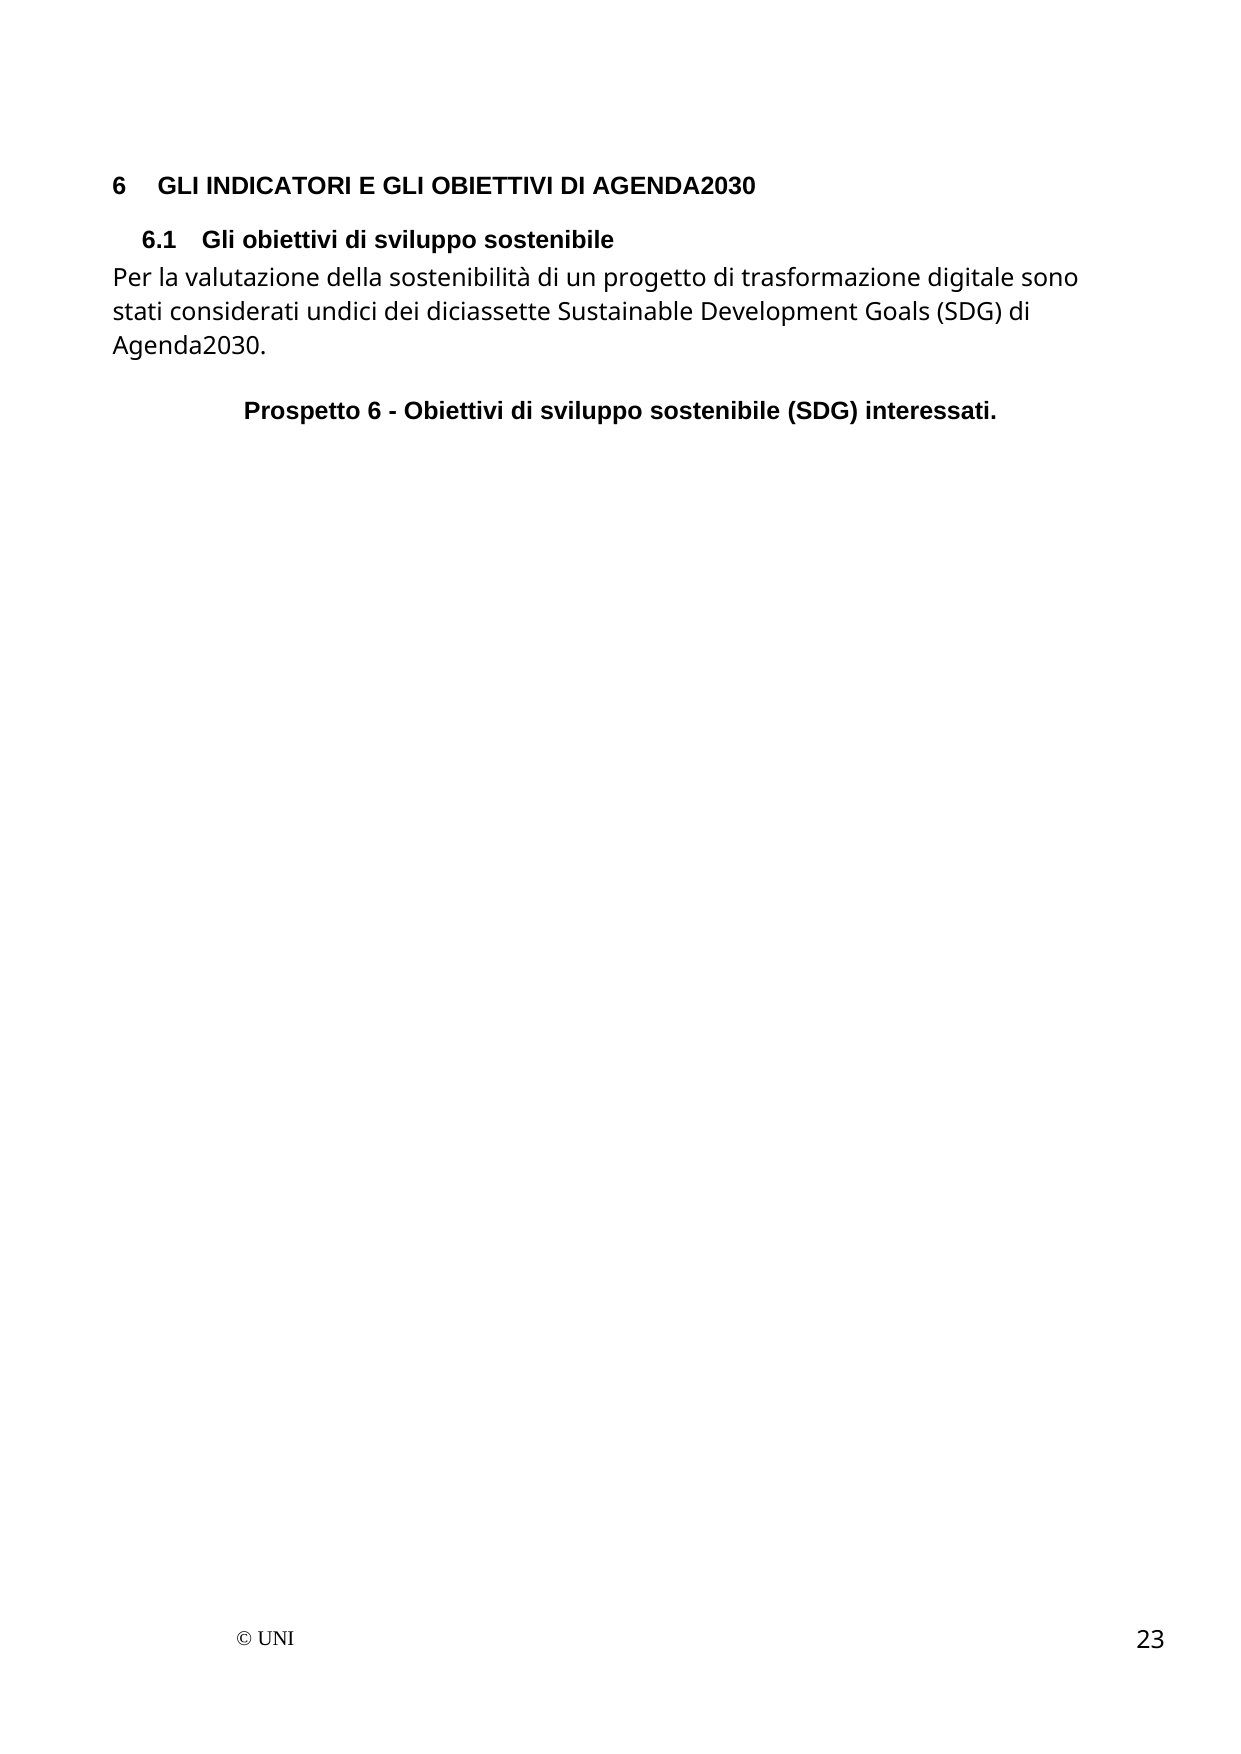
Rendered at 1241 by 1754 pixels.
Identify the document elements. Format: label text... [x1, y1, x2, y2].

subtitle Prospetto 6 - Obiettivi di sviluppo sostenibile (SDG) interessati. [219, 396, 1022, 424]
subtitle GLI INDICATORI E GLI OBIETTIVI DI AGENDA2030 [112, 171, 1196, 199]
subtitle Gli obiettivi di sviluppo sostenibile [142, 224, 1196, 253]
text Per la valutazione della sostenibilità di un progetto di trasformazione digitale sono stati considerati undici dei diciassette Sustainable Development Goals (SDG) di Agenda2030. [112, 259, 1128, 362]
